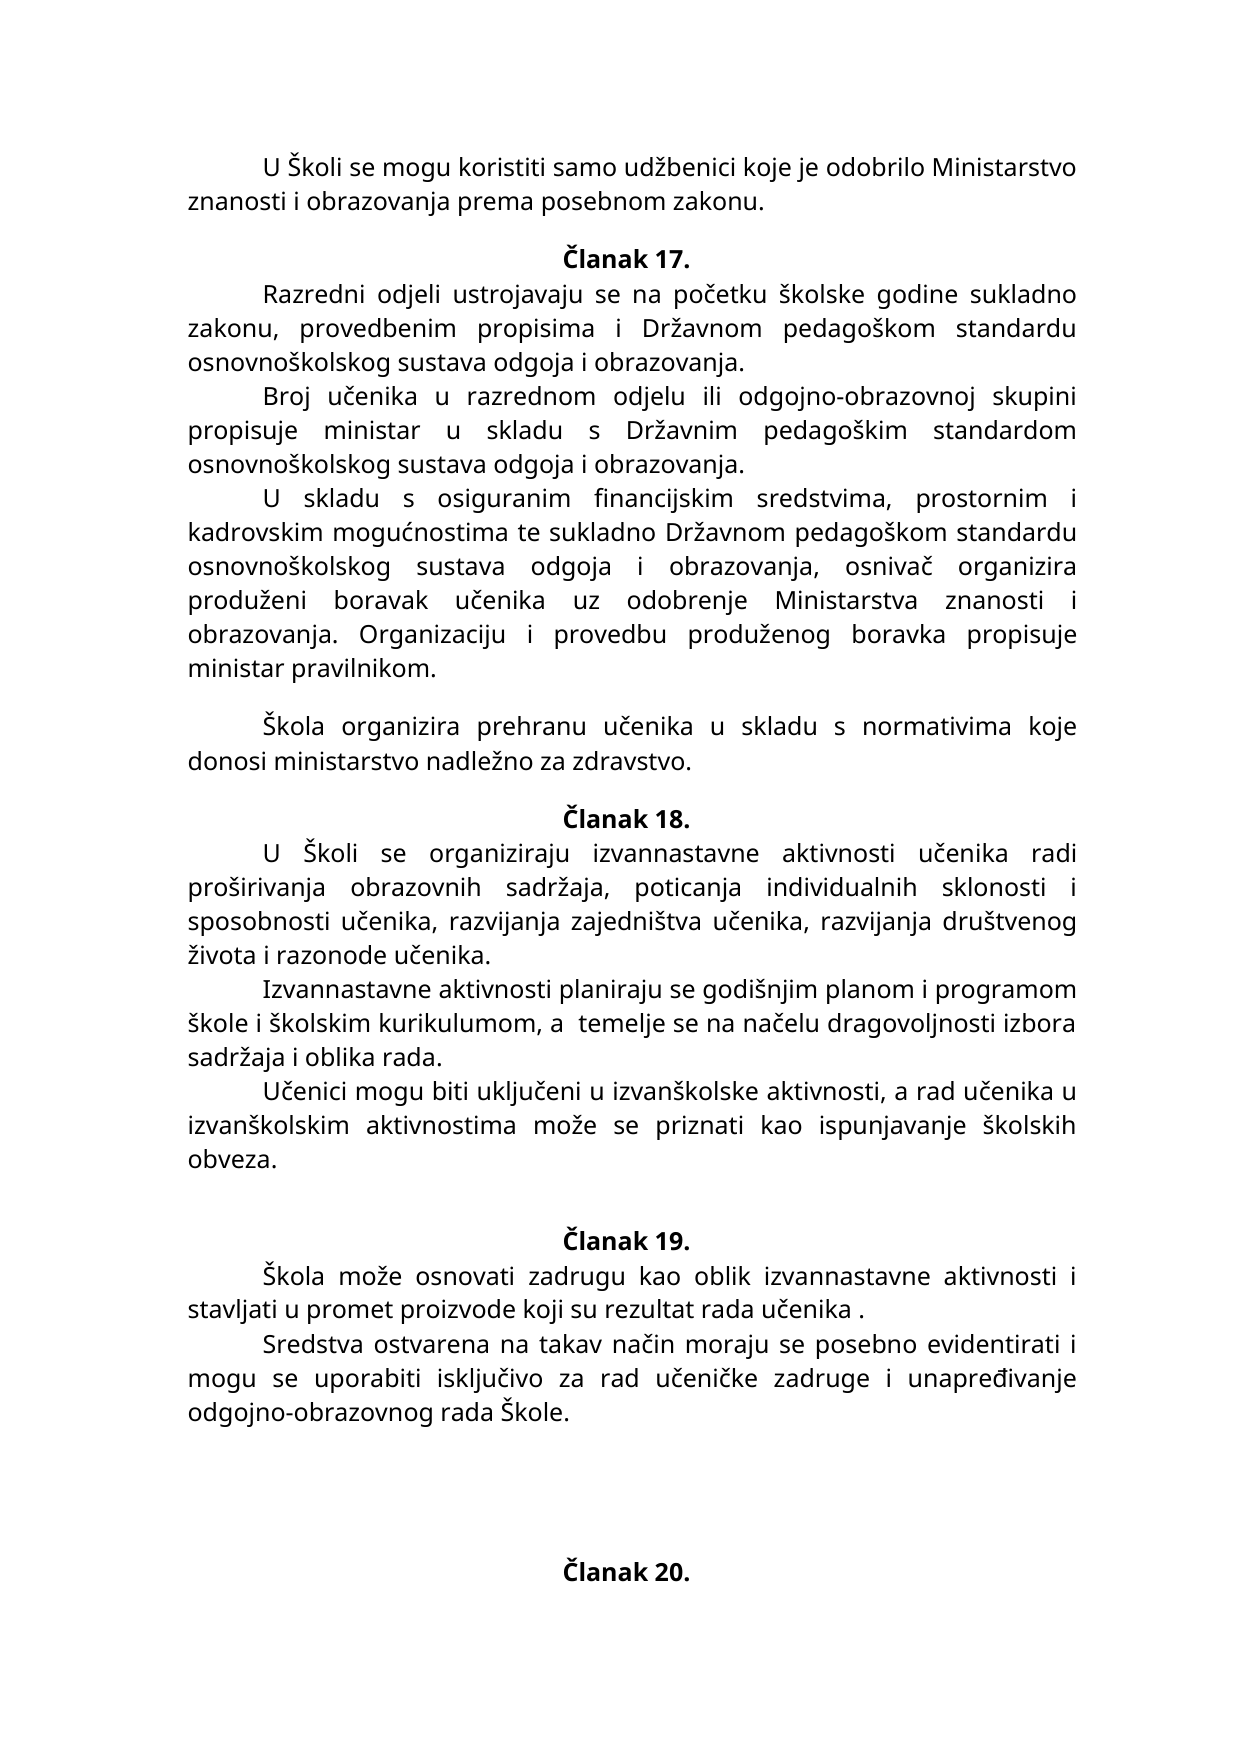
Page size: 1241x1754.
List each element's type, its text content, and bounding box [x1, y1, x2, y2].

text U Školi se mogu koristiti samo udžbenici koje je odobrilo Ministarstvo znanosti i obrazovanja prema posebnom zakonu. [187, 150, 1078, 218]
text Škola može osnovati zadrugu kao oblik izvannastavne aktivnosti i stavljati u promet proizvode koji su rezultat rada učenika . [187, 1258, 1078, 1326]
text Članak 20. [487, 1555, 1078, 1589]
text U Školi se organiziraju izvannastavne aktivnosti učenika radi proširivanja obrazovnih sadržaja, poticanja individualnih sklonosti i sposobnosti učenika, razvijanja zajedništva učenika, razvijanja društvenog života i razonode učenika. [187, 835, 1078, 972]
text U skladu s osiguranim financijskim sredstvima, prostornim i kadrovskim mogućnostima te sukladno Državnom pedagoškom standardu osnovnoškolskog sustava odgoja i obrazovanja, osnivač organizira produženi boravak učenika uz odobrenje Ministarstva znanosti i obrazovanja. Organizaciju i provedbu produženog boravka propisuje ministar pravilnikom. [187, 481, 1078, 685]
text Izvannastavne aktivnosti planiraju se godišnjim planom i programom škole i školskim kurikulumom, a temelje se na načelu dragovoljnosti izbora sadržaja i oblika rada. [187, 972, 1078, 1074]
text Članak 17. [562, 242, 1078, 276]
text Broj učenika u razrednom odjelu ili odgojno-obrazovnoj skupini propisuje ministar u skladu s Državnim pedagoškim standardom osnovnoškolskog sustava odgoja i obrazovanja. [187, 378, 1078, 481]
text Članak 19. [487, 1224, 1078, 1258]
text Učenici mogu biti uključeni u izvanškolske aktivnosti, a rad učenika u izvanškolskim aktivnostima može se priznati kao ispunjavanje školskih obveza. [187, 1074, 1078, 1176]
text Škola organizira prehranu učenika u skladu s normativima koje donosi ministarstvo nadležno za zdravstvo. [187, 709, 1078, 777]
text Članak 18. [487, 801, 1078, 835]
text Sredstva ostvarena na takav način moraju se posebno evidentirati i mogu se uporabiti isključivo za rad učeničke zadruge i unapređivanje odgojno-obrazovnog rada Škole. [187, 1326, 1078, 1428]
text Razredni odjeli ustrojavaju se na početku školske godine sukladno zakonu, provedbenim propisima i Državnom pedagoškom standardu osnovnoškolskog sustava odgoja i obrazovanja. [187, 276, 1078, 378]
